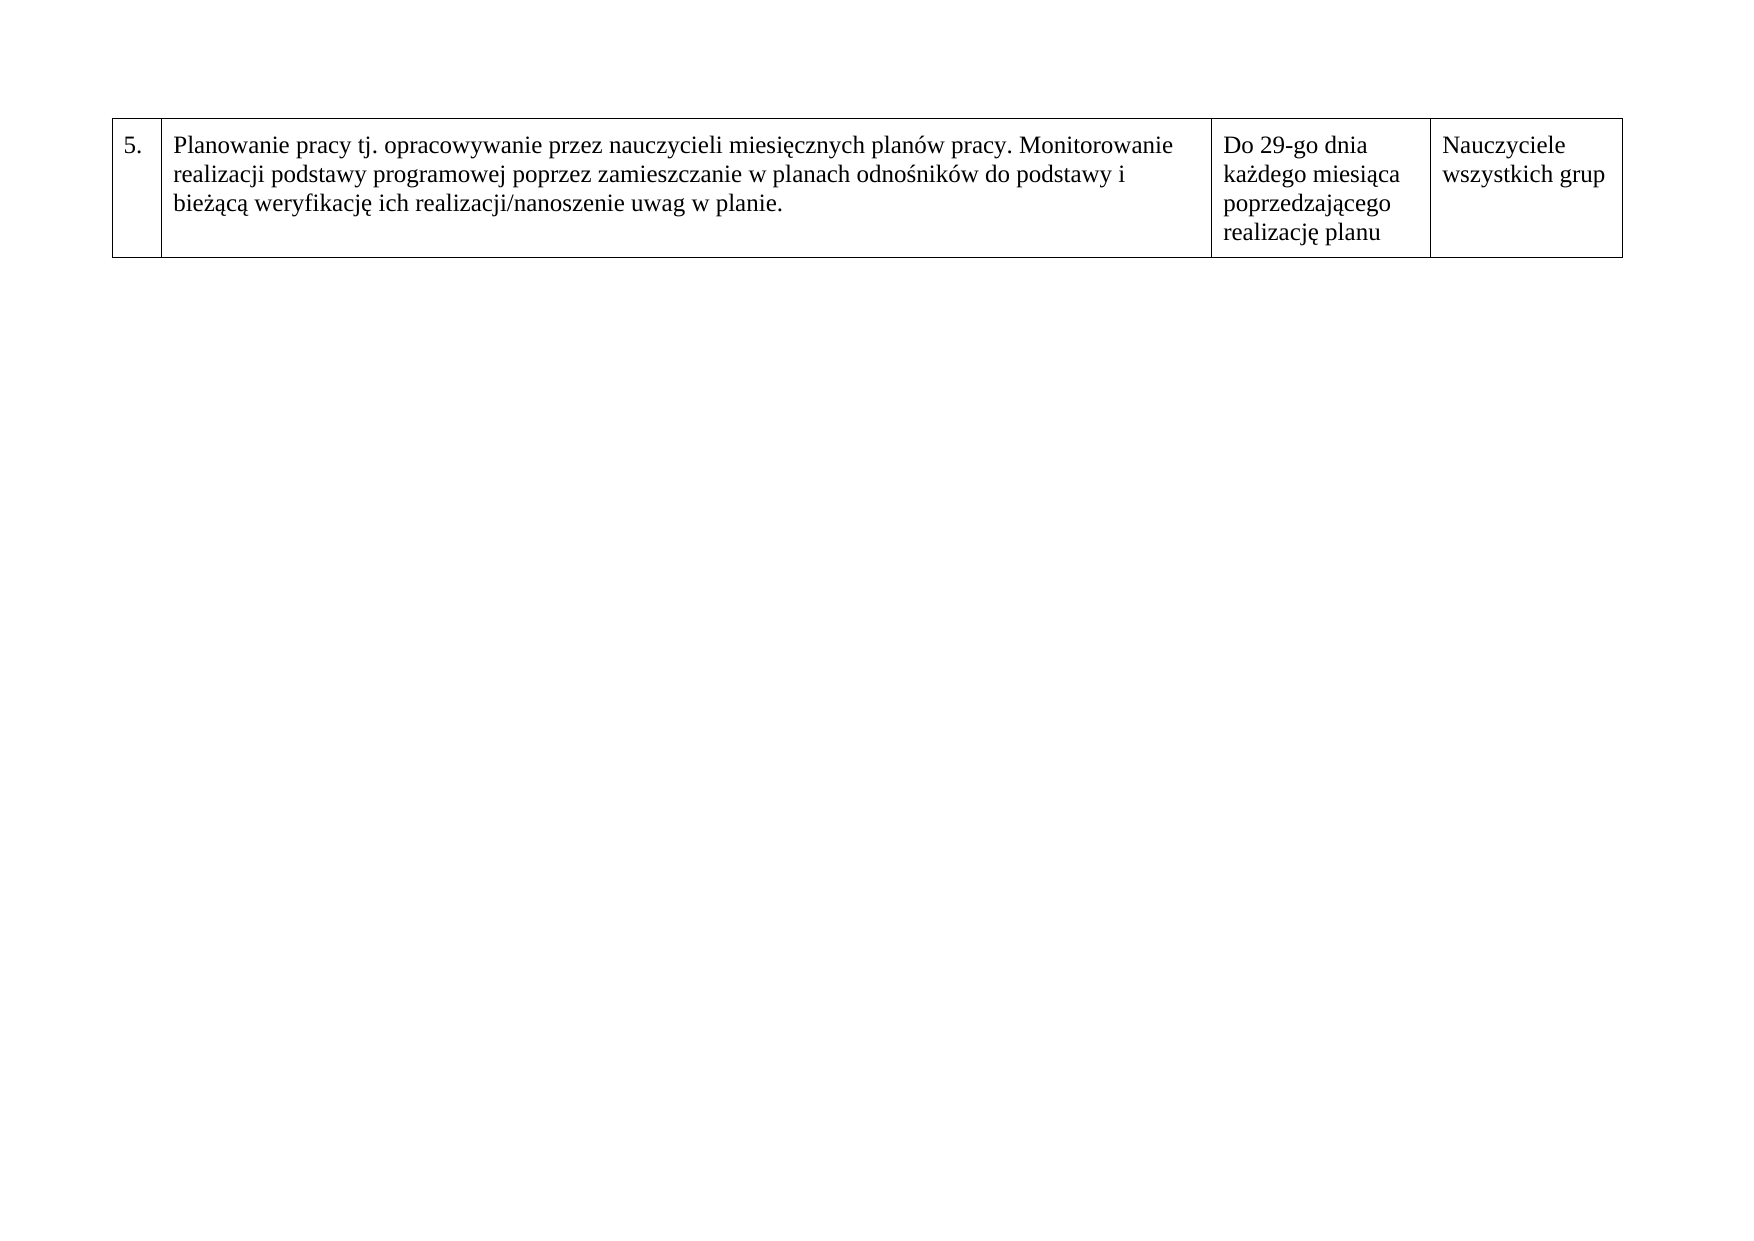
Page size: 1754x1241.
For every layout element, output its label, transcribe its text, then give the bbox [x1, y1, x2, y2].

table_cell Do 29-go dnia każdego miesiąca poprzedzającego realizację planu [1212, 119, 1430, 257]
table_cell 5. [113, 119, 161, 257]
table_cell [1431, 119, 1622, 257]
table_cell Planowanie pracy tj. opracowywanie przez nauczycieli miesięcznych planów pracy. Monitorowanie realizacji podstawy programowej poprzez zamieszczanie w planach odnośników do podstawy i bieżącą weryfikację ich realizacji/nanoszenie uwag w planie. [162, 119, 1211, 257]
